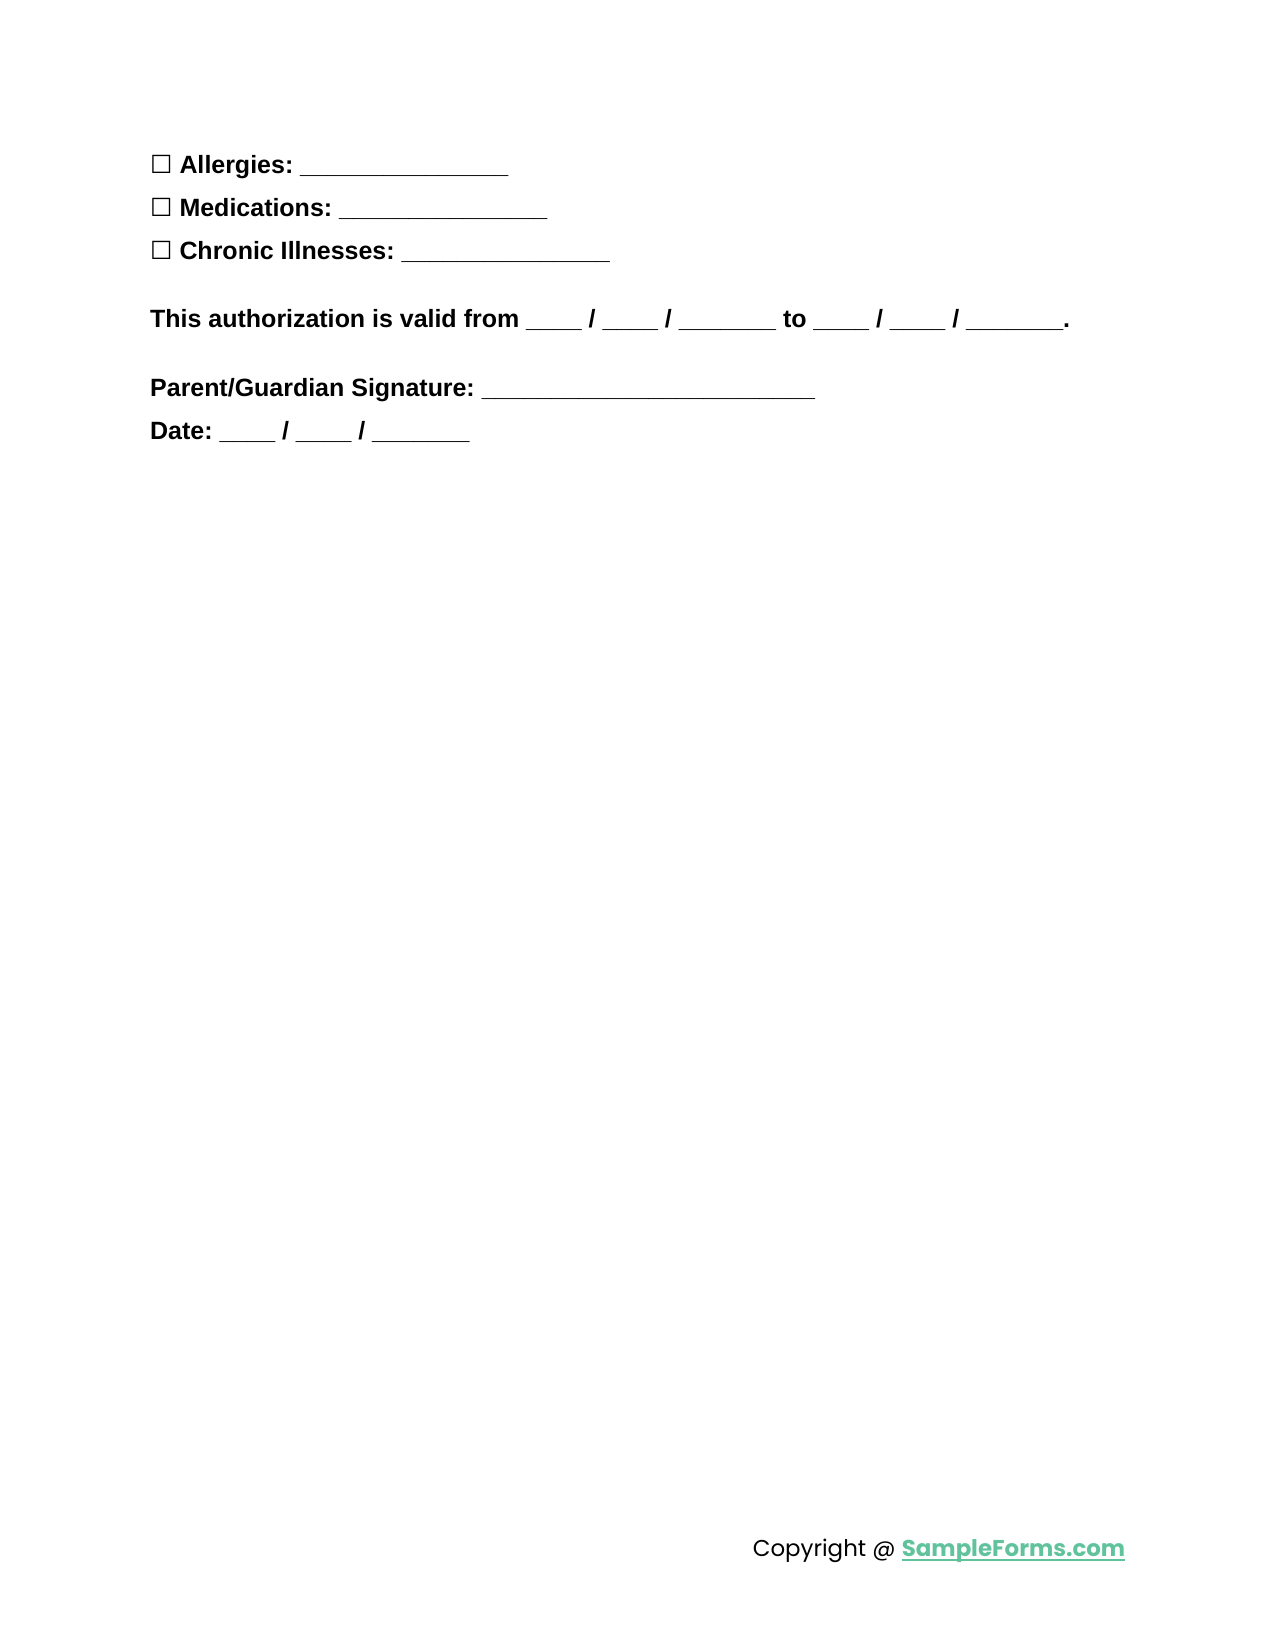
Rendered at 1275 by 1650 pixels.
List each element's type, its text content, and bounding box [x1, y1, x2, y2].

text This authorization is valid from ____ / ____ / _______ to ____ / ____ / _______. [150, 304, 1125, 333]
text Parent/Guardian Signature: ________________________ Date: ____ / ____ / _______ [150, 372, 1125, 444]
text ☐ Allergies: _______________ ☐ Medications: _______________ ☐ Chronic Illnesses: _______________ [150, 150, 1125, 265]
